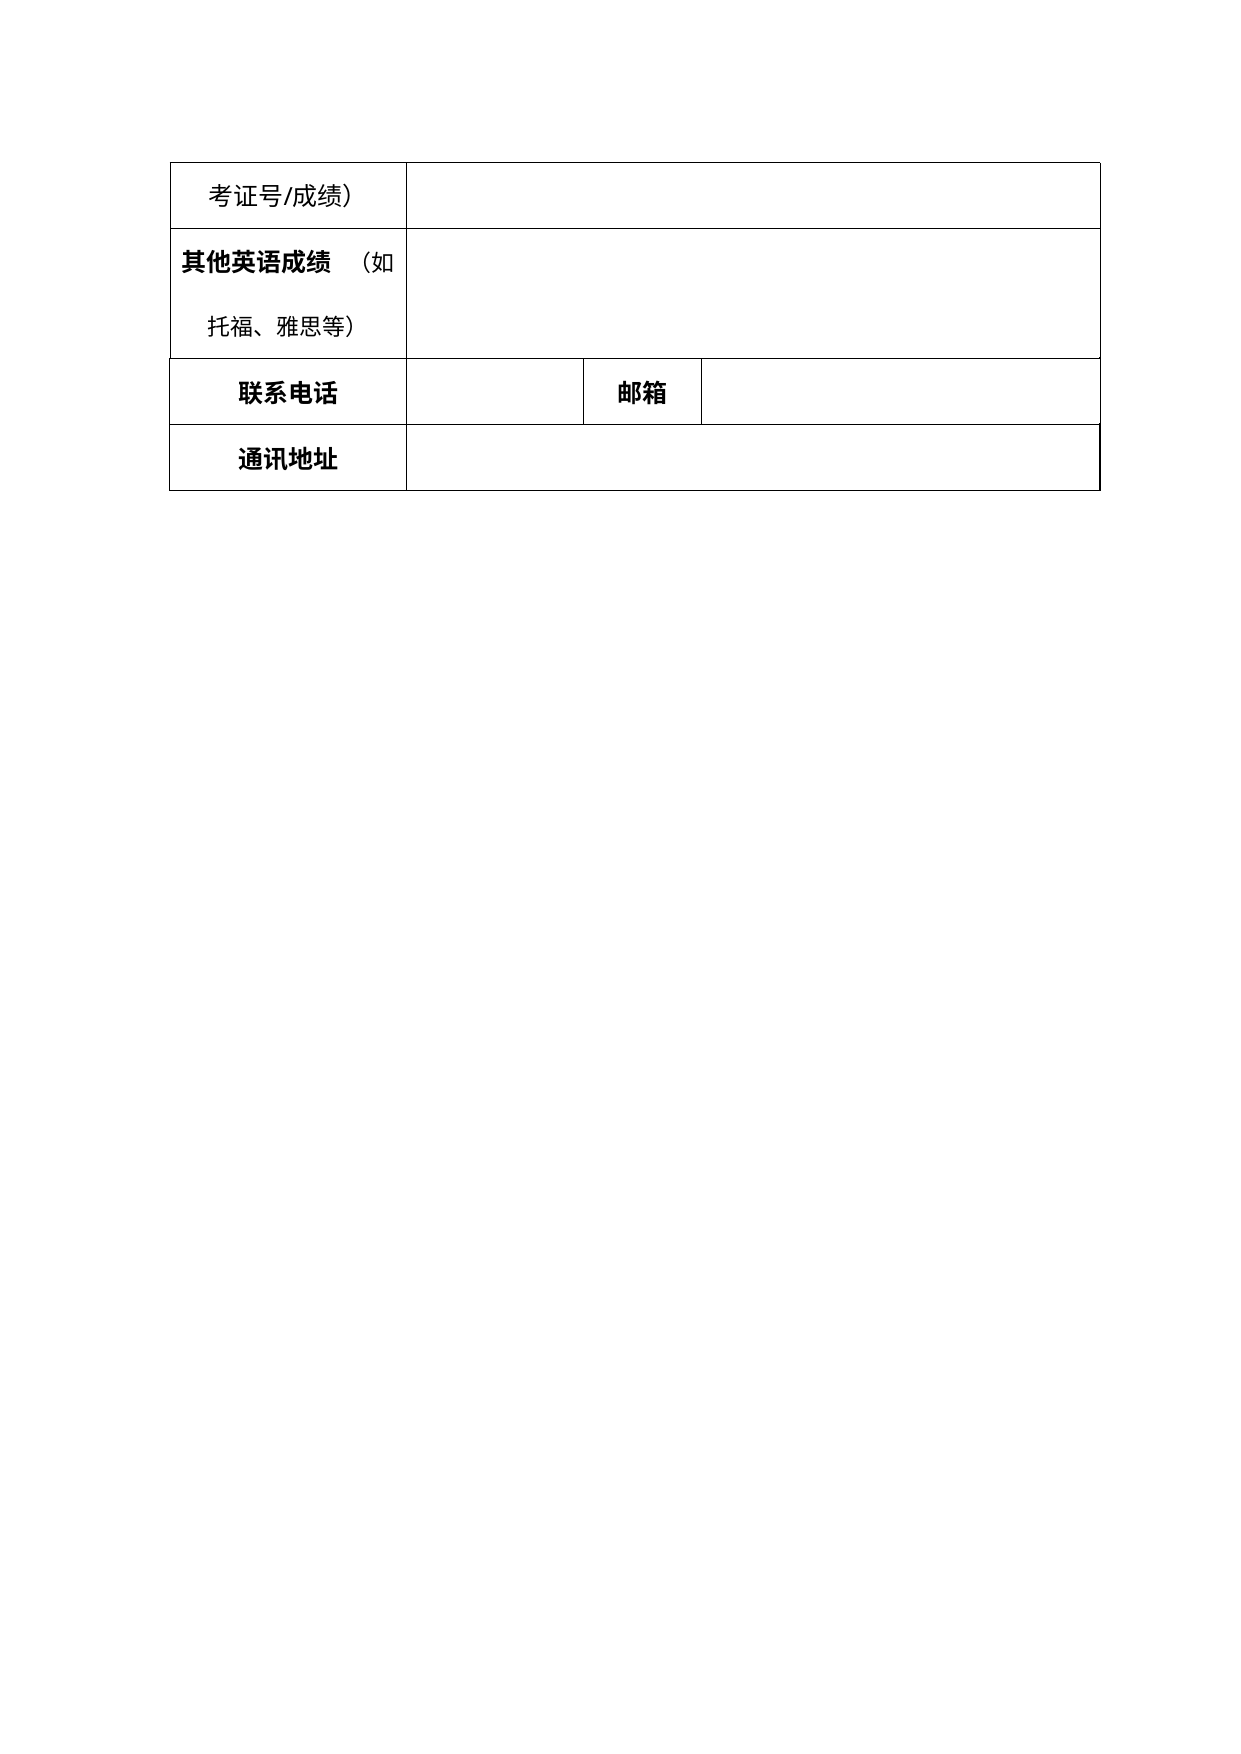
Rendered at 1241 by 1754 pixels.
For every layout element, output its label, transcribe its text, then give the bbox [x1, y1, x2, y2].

table_cell 联系电话 [170, 359, 406, 424]
table_cell 邮箱 [584, 359, 701, 424]
table_cell 其他英语成绩 （如托福、雅思等） [171, 229, 406, 358]
table_cell 英语六级 （准考证号/成绩） [171, 163, 406, 227]
table_cell [407, 229, 1100, 358]
table_cell 通讯地址 [170, 425, 406, 490]
table_cell [702, 359, 1100, 424]
table_cell [407, 359, 583, 424]
table_cell [407, 163, 1100, 227]
table_cell [407, 425, 1099, 490]
